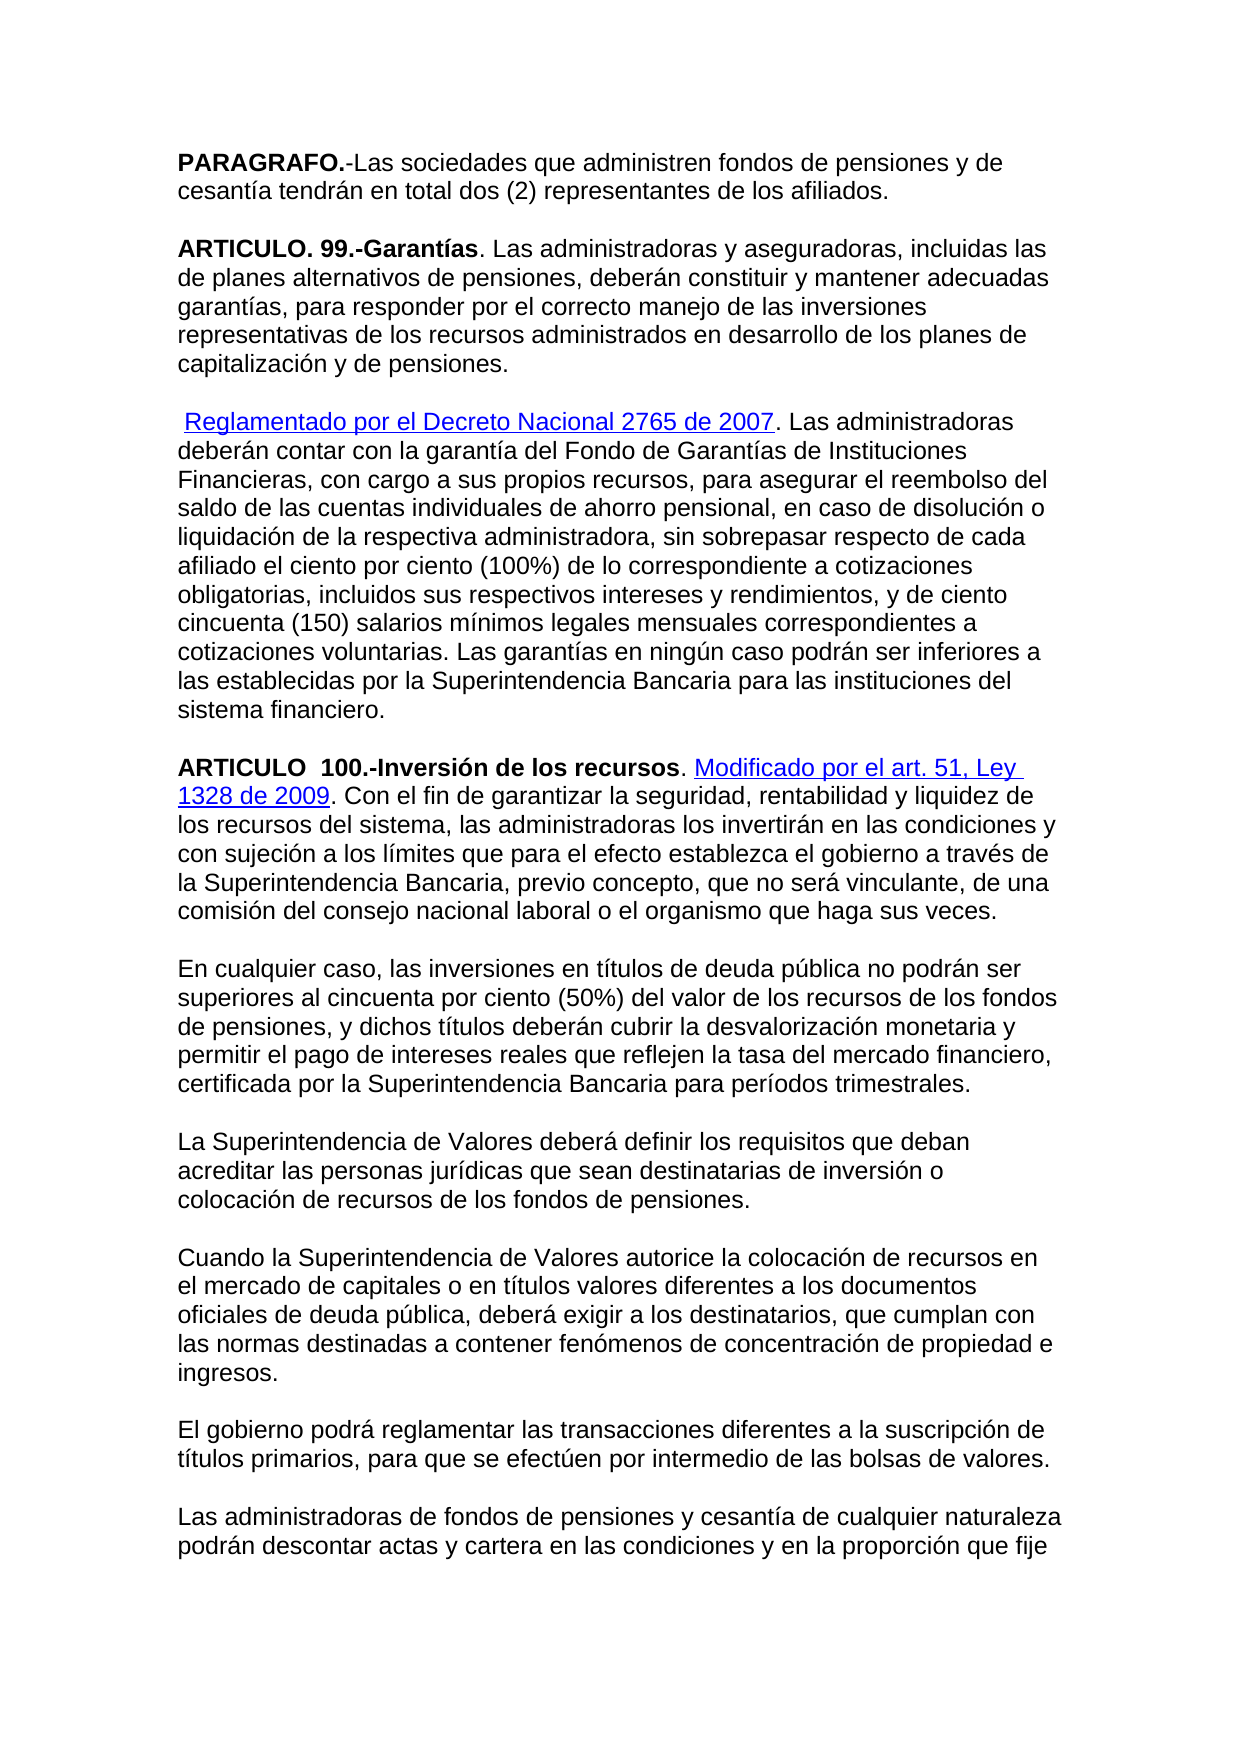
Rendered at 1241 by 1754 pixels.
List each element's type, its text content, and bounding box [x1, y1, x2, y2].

text Cuando la Superintendencia de Valores autorice la colocación de recursos en el mercado de capitales o en títulos valores diferentes a los documentos oficiales de deuda pública, deberá exigir a los destinatarios, que cumplan con las normas destinadas a contener fenómenos de concentración de propiedad e ingresos. [177, 1243, 1063, 1386]
text La Superintendencia de Valores deberá definir los requisitos que deban acreditar las personas jurídicas que sean destinatarias de inversión o colocación de recursos de los fondos de pensiones. [177, 1127, 1063, 1213]
text ARTICULO 100.-Inversión de los recursos. Modificado por el art. 51, Ley 1328 de 2009. Con el fin de garantizar la seguridad, rentabilidad y liquidez de los recursos del sistema, las administradoras los invertirán en las condiciones y con sujeción a los límites que para el efecto establezca el gobierno a través de la Superintendencia Bancaria, previo concepto, que no será vinculante, de una comisión del consejo nacional laboral o el organismo que haga sus veces. [177, 753, 1063, 925]
text Reglamentado por el Decreto Nacional 2765 de 2007. Las administradoras deberán contar con la garantía del Fondo de Garantías de Instituciones Financieras, con cargo a sus propios recursos, para asegurar el reembolso del saldo de las cuentas individuales de ahorro pensional, en caso de disolución o liquidación de la respectiva administradora, sin sobrepasar respecto de cada afiliado el ciento por ciento (100%) de lo correspondiente a cotizaciones obligatorias, incluidos sus respectivos intereses y rendimientos, y de ciento cincuenta (150) salarios mínimos legales mensuales correspondientes a cotizaciones voluntarias. Las garantías en ningún caso podrán ser inferiores a las establecidas por la Superintendencia Bancaria para las instituciones del sistema financiero. [177, 407, 1063, 723]
text ARTICULO. 99.-Garantías. Las administradoras y aseguradoras, incluidas las de planes alternativos de pensiones, deberán constituir y mantener adecuadas garantías, para responder por el correcto manejo de las inversiones representativas de los recursos administrados en desarrollo de los planes de capitalización y de pensiones. [177, 234, 1063, 378]
text En cualquier caso, las inversiones en títulos de deuda pública no podrán ser superiores al cincuenta por ciento (50%) del valor de los recursos de los fondos de pensiones, y dichos títulos deberán cubrir la desvalorización monetaria y permitir el pago de intereses reales que reflejen la tasa del mercado financiero, certificada por la Superintendencia Bancaria para períodos trimestrales. [177, 954, 1063, 1098]
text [177, 1502, 1063, 1560]
text El gobierno podrá reglamentar las transacciones diferentes a la suscripción de títulos primarios, para que se efectúen por intermedio de las bolsas de valores. [177, 1416, 1063, 1473]
text PARAGRAFO.-Las sociedades que administren fondos de pensiones y de cesantía tendrán en total dos (2) representantes de los afiliados. [177, 148, 1063, 205]
